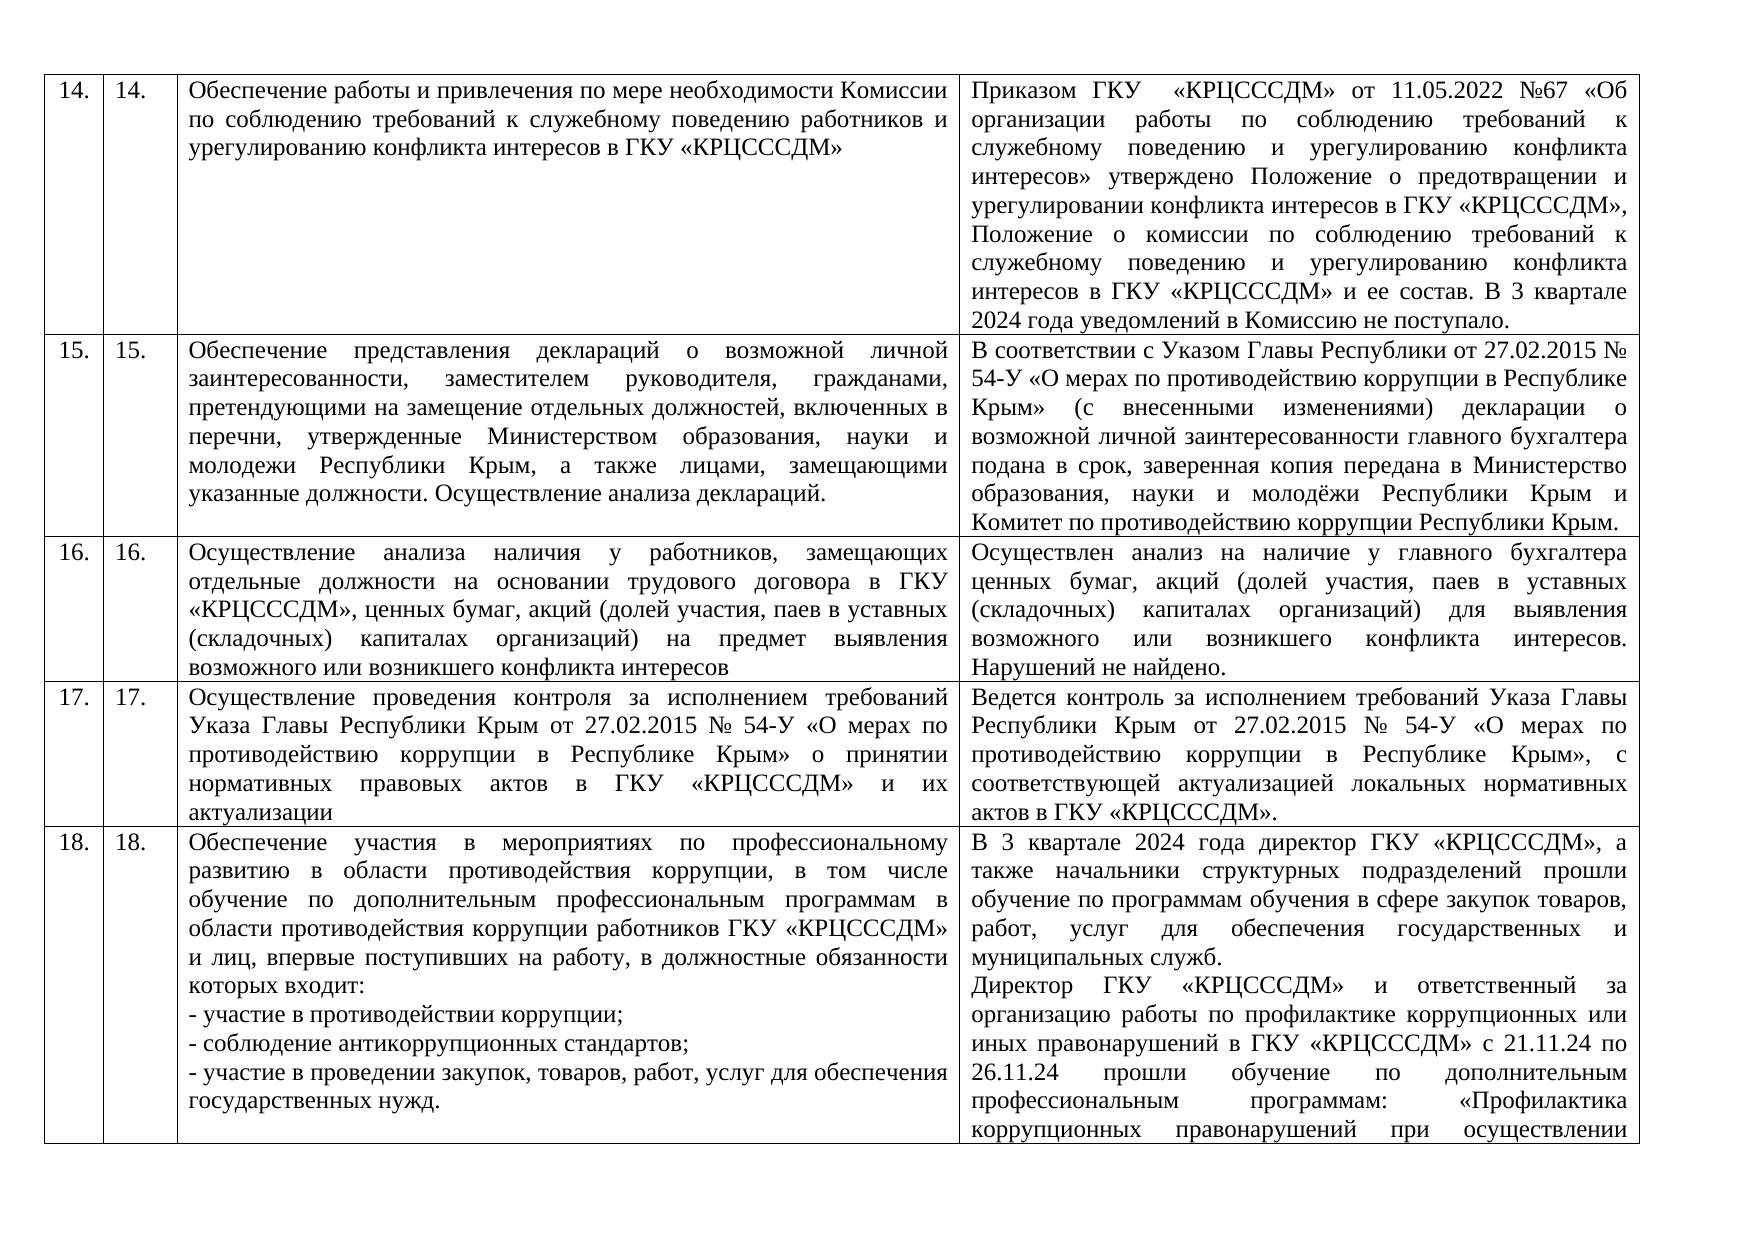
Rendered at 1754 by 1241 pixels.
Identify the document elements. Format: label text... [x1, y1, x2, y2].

table_cell Приказом ГКУ «КРЦСССДМ» от 11.05.2022 №67 «Об организации работы по соблюдению требований к служебному поведению и урегулированию конфликта интересов» утверждено Положение о предотвращении и урегулировании конфликта интересов в ГКУ «КРЦСССДМ», Положение о комиссии по соблюдению требований к служебному поведению и урегулированию конфликта интересов в ГКУ «КРЦСССДМ» и ее состав. В 3 квартале 2024 года уведомлений в Комиссию не поступало. [960, 75, 1639, 334]
table_cell Осуществлен анализ на наличие у главного бухгалтера ценных бумаг, акций (долей участия, паев в уставных (складочных) капиталах организаций) для выявления возможного или возникшего конфликта интересов. Нарушений не найдено. [960, 537, 1639, 681]
table_cell Осуществление анализа наличия у работников, замещающих отдельные должности на основании трудового договора в ГКУ «КРЦСССДМ», ценных бумаг, акций (долей участия, паев в уставных (складочных) капиталах организаций) на предмет выявления возможного или возникшего конфликта интересов [178, 537, 959, 681]
table_cell 17. [104, 682, 177, 826]
table_cell 16. [104, 537, 177, 681]
table_cell Осуществление проведения контроля за исполнением требований Указа Главы Республики Крым от 27.02.2015 № 54-У «О мерах по противодействию коррупции в Республике Крым» о принятии нормативных правовых актов в ГКУ «КРЦСССДМ» и их актуализации [178, 682, 959, 826]
table_cell 15. [104, 335, 177, 536]
table_cell 14. [104, 75, 177, 334]
table_cell 18. [45, 827, 103, 1143]
table_cell 14. [45, 75, 103, 334]
table_cell 16. [45, 537, 103, 681]
table_cell Ведется контроль за исполнением требований Указа Главы Республики Крым от 27.02.2015 № 54-У «О мерах по противодействию коррупции в Республике Крым», с соответствующей актуализацией локальных нормативных актов в ГКУ «КРЦСССДМ». [960, 682, 1639, 826]
table_cell В соответствии с Указом Главы Республики от 27.02.2015 № 54-У «О мерах по противодействию коррупции в Республике Крым» (с внесенными изменениями) декларации о возможной личной заинтересованности главного бухгалтера подана в срок, заверенная копия передана в Министерство образования, науки и молодёжи Республики Крым и Комитет по противодействию коррупции Республики Крым. [960, 335, 1639, 536]
table_cell 15. [45, 335, 103, 536]
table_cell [178, 827, 959, 1143]
table_cell Обеспечение работы и привлечения по мере необходимости Комиссии по соблюдению требований к служебному поведению работников и урегулированию конфликта интересов в ГКУ «КРЦСССДМ» [178, 75, 959, 334]
table_cell Обеспечение представления деклараций о возможной личной заинтересованности, заместителем руководителя, гражданами, претендующими на замещение отдельных должностей, включенных в перечни, утвержденные Министерством образования, науки и молодежи Республики Крым, а также лицами, замещающими указанные должности. Осуществление анализа деклараций. [178, 335, 959, 536]
table_cell 17. [45, 682, 103, 826]
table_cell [960, 827, 1639, 1143]
table_cell 18. [104, 827, 177, 1143]
